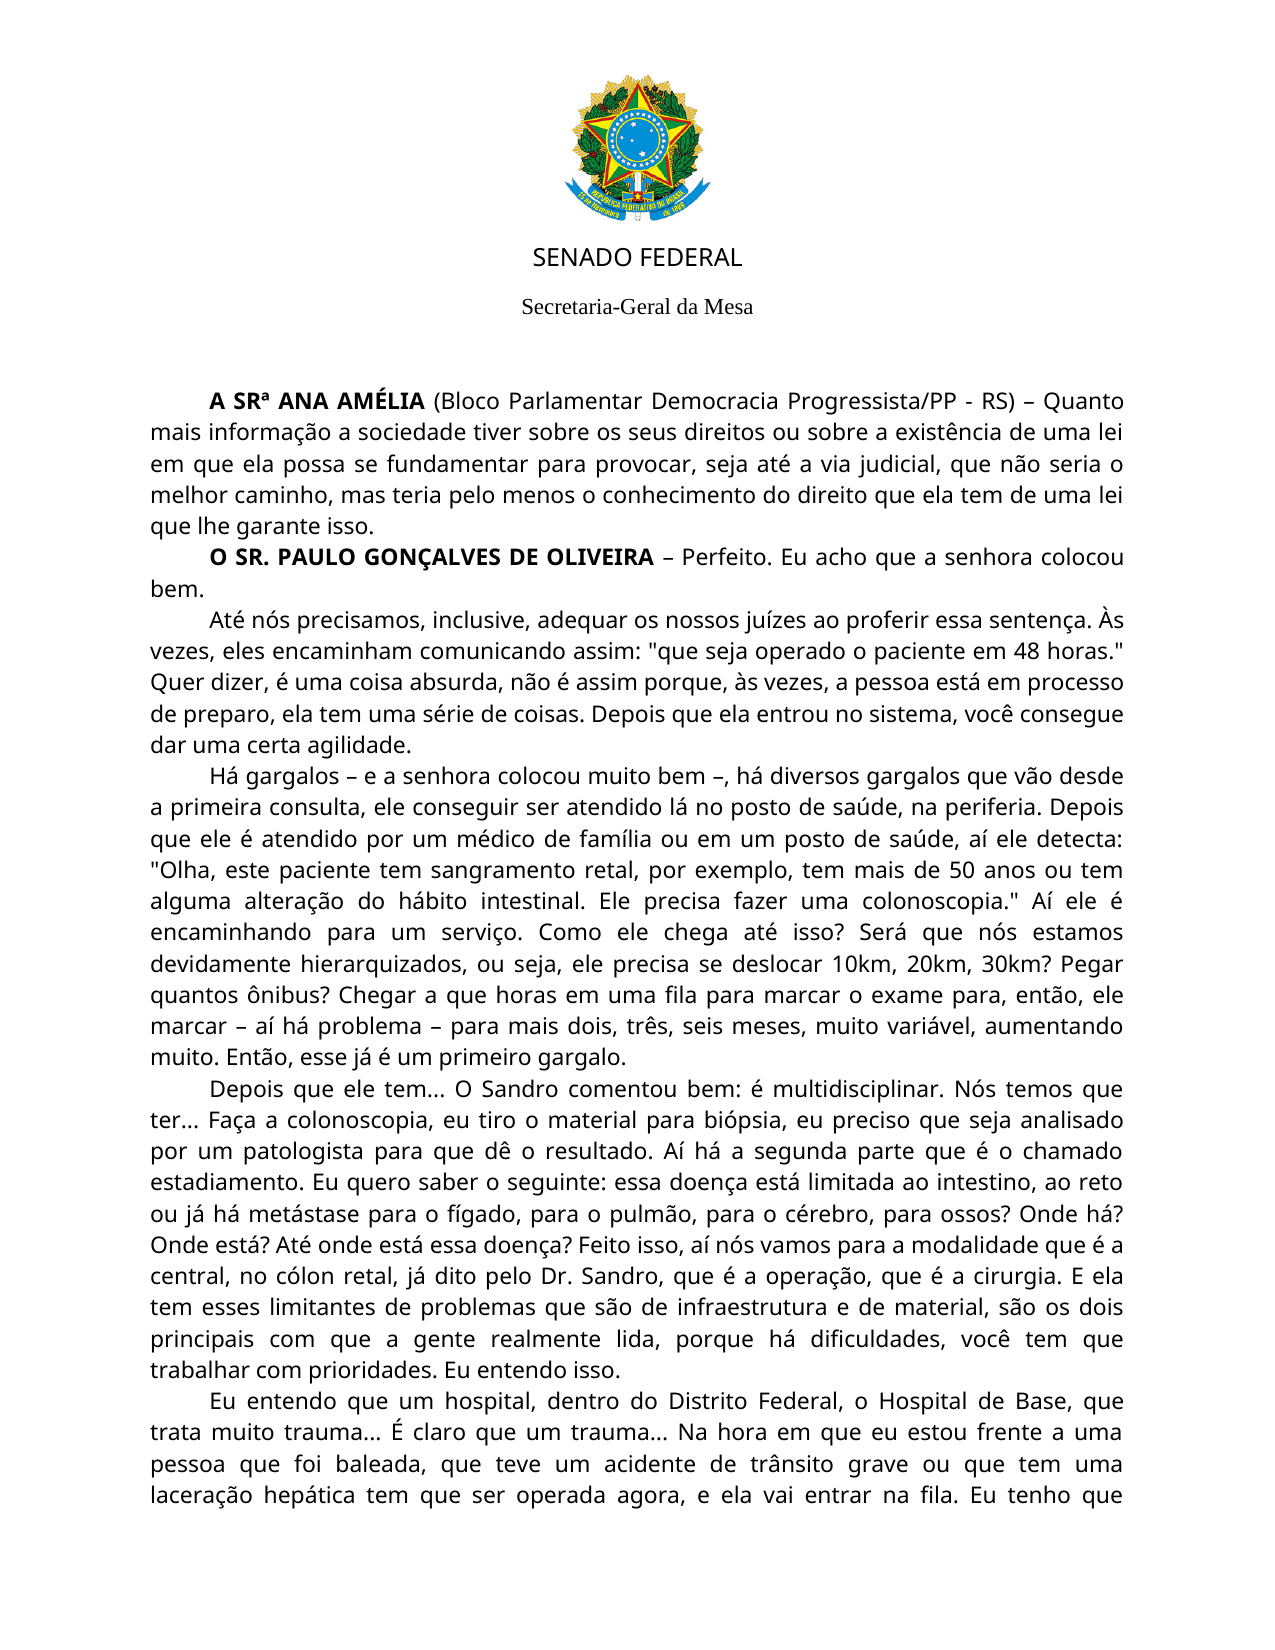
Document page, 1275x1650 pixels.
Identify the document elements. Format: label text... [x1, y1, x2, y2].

text Há gargalos – e a senhora colocou muito bem –, há diversos gargalos que vão desde a primeira consulta, ele conseguir ser atendido lá no posto de saúde, na periferia. Depois que ele é atendido por um médico de família ou em um posto de saúde, aí ele detecta: "Olha, este paciente tem sangramento retal, por exemplo, tem mais de 50 anos ou tem alguma alteração do hábito intestinal. Ele precisa fazer uma colonoscopia." Aí ele é encaminhando para um serviço. Como ele chega até isso? Será que nós estamos devidamente hierarquizados, ou seja, ele precisa se deslocar 10km, 20km, 30km? Pegar quantos ônibus? Chegar a que horas em uma fila para marcar o exame para, então, ele marcar – aí há problema – para mais dois, três, seis meses, muito variável, aumentando muito. Então, esse já é um primeiro gargalo. [150, 760, 1125, 1072]
text Até nós precisamos, inclusive, adequar os nossos juízes ao proferir essa sentença. Às vezes, eles encaminham comunicando assim: "que seja operado o paciente em 48 horas." Quer dizer, é uma coisa absurda, não é assim porque, às vezes, a pessoa está em processo de preparo, ela tem uma série de coisas. Depois que ela entrou no sistema, você consegue dar uma certa agilidade. [150, 604, 1125, 760]
text O SR. PAULO GONÇALVES DE OLIVEIRA – Perfeito. Eu acho que a senhora colocou bem. [150, 541, 1125, 604]
picture [564, 75, 711, 221]
text A SRª ANA AMÉLIA (Bloco Parlamentar Democracia Progressista/PP - RS) – Quanto mais informação a sociedade tiver sobre os seus direitos ou sobre a existência de uma lei em que ela possa se fundamentar para provocar, seja até a via judicial, que não seria o melhor caminho, mas teria pelo menos o conhecimento do direito que ela tem de uma lei que lhe garante isso. [150, 385, 1125, 541]
text Depois que ele tem... O Sandro comentou bem: é multidisciplinar. Nós temos que ter... Faça a colonoscopia, eu tiro o material para biópsia, eu preciso que seja analisado por um patologista para que dê o resultado. Aí há a segunda parte que é o chamado estadiamento. Eu quero saber o seguinte: essa doença está limitada ao intestino, ao reto ou já há metástase para o fígado, para o pulmão, para o cérebro, para ossos? Onde há? Onde está? Até onde está essa doença? Feito isso, aí nós vamos para a modalidade que é a central, no cólon retal, já dito pelo Dr. Sandro, que é a operação, que é a cirurgia. E ela tem esses limitantes de problemas que são de infraestrutura e de material, são os dois principais com que a gente realmente lida, porque há dificuldades, você tem que trabalhar com prioridades. Eu entendo isso. [150, 1072, 1125, 1385]
